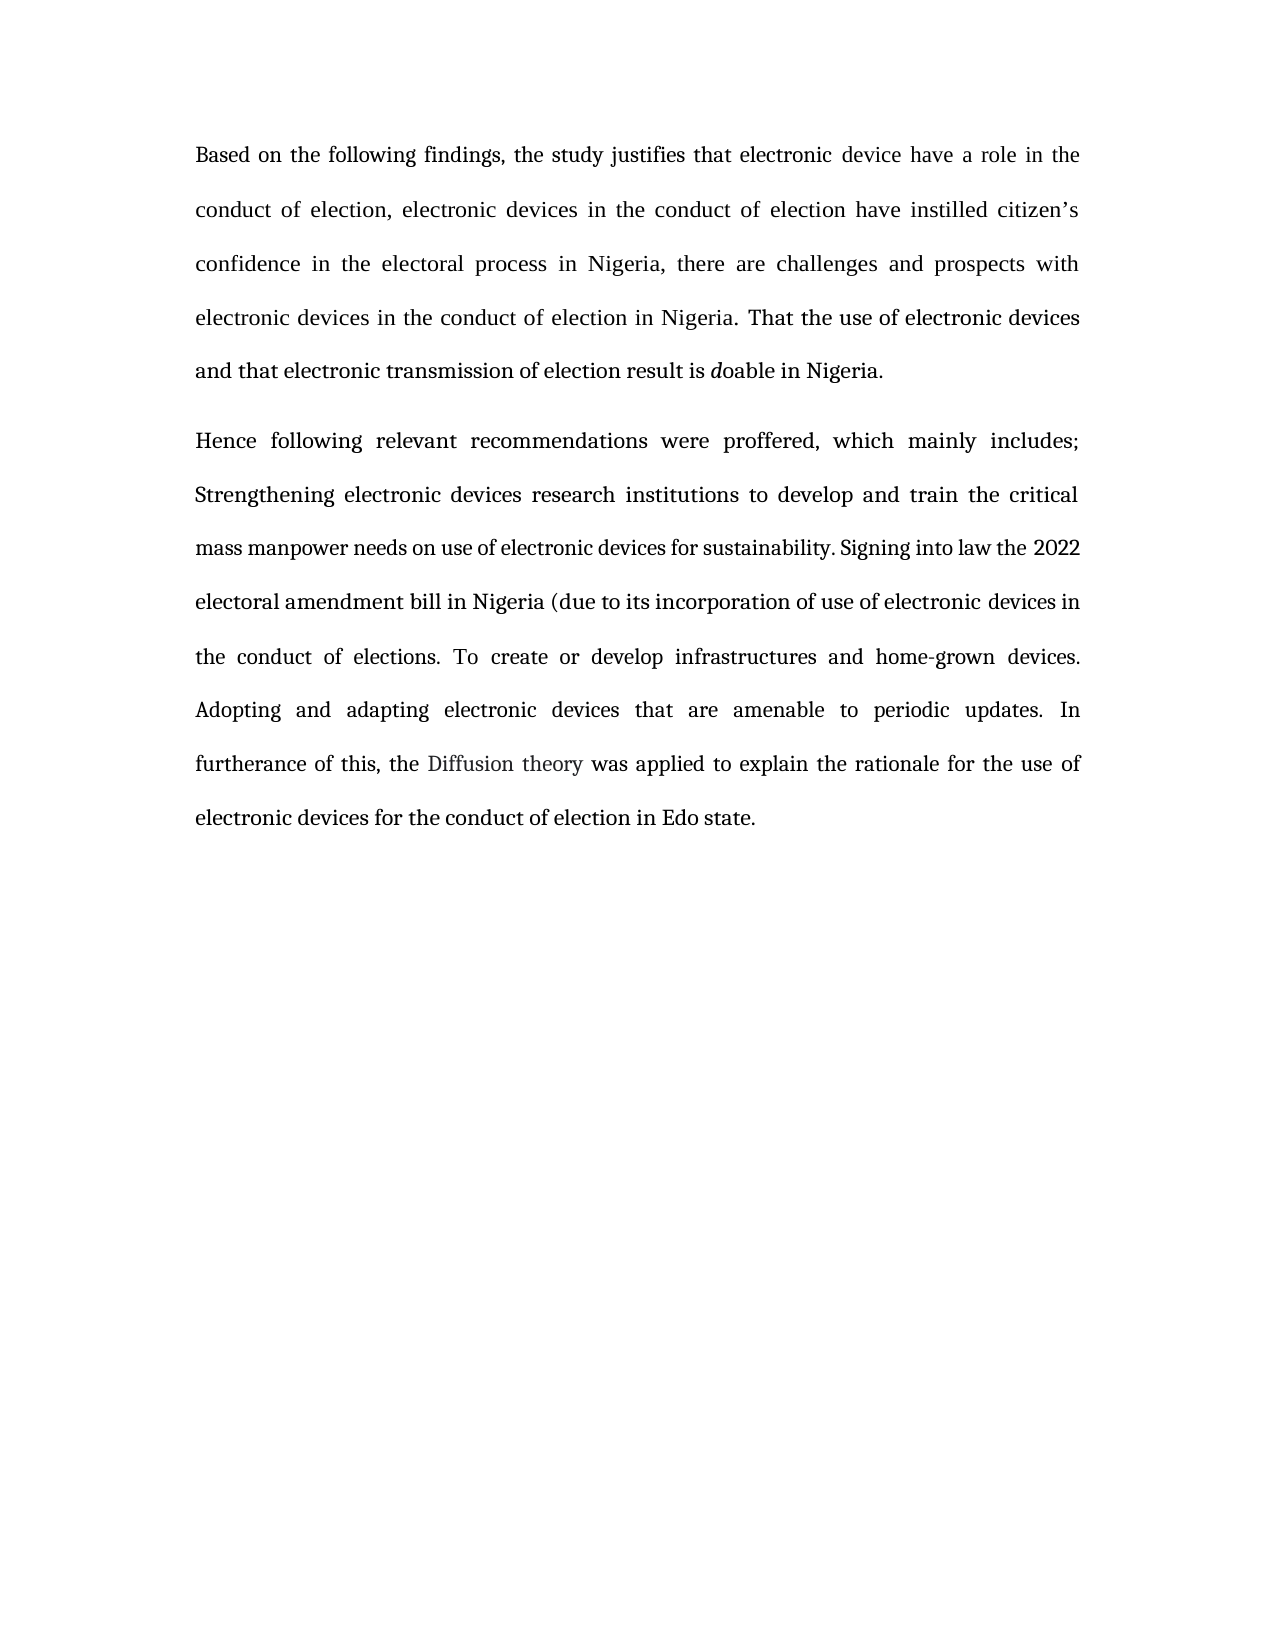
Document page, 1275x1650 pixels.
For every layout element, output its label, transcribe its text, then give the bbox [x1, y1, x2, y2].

text Hence following relevant recommendations were proffered, which mainly includes; Strengthening electronic devices research institutions to develop and train the critical mass manpower needs on use of electronic devices for sustainability. Signing into law the 2022 electoral amendment bill in Nigeria (due to its incorporation of use of electronic devices in the conduct of elections. To create or develop infrastructures and home-grown devices. Adopting and adapting electronic devices that are amenable to periodic updates. In furtherance of this, the Diffusion theory was applied to explain the rationale for the use of electronic devices for the conduct of election in Edo state. [195, 428, 1080, 831]
text Based on the following findings, the study justifies that electronic device have a role in the conduct of election, electronic devices in the conduct of election have instilled citizen’s confidence in the electoral process in Nigeria, there are challenges and prospects with electronic devices in the conduct of election in Nigeria. That the use of electronic devices and that electronic transmission of election result is doable in Nigeria. [195, 142, 1080, 384]
